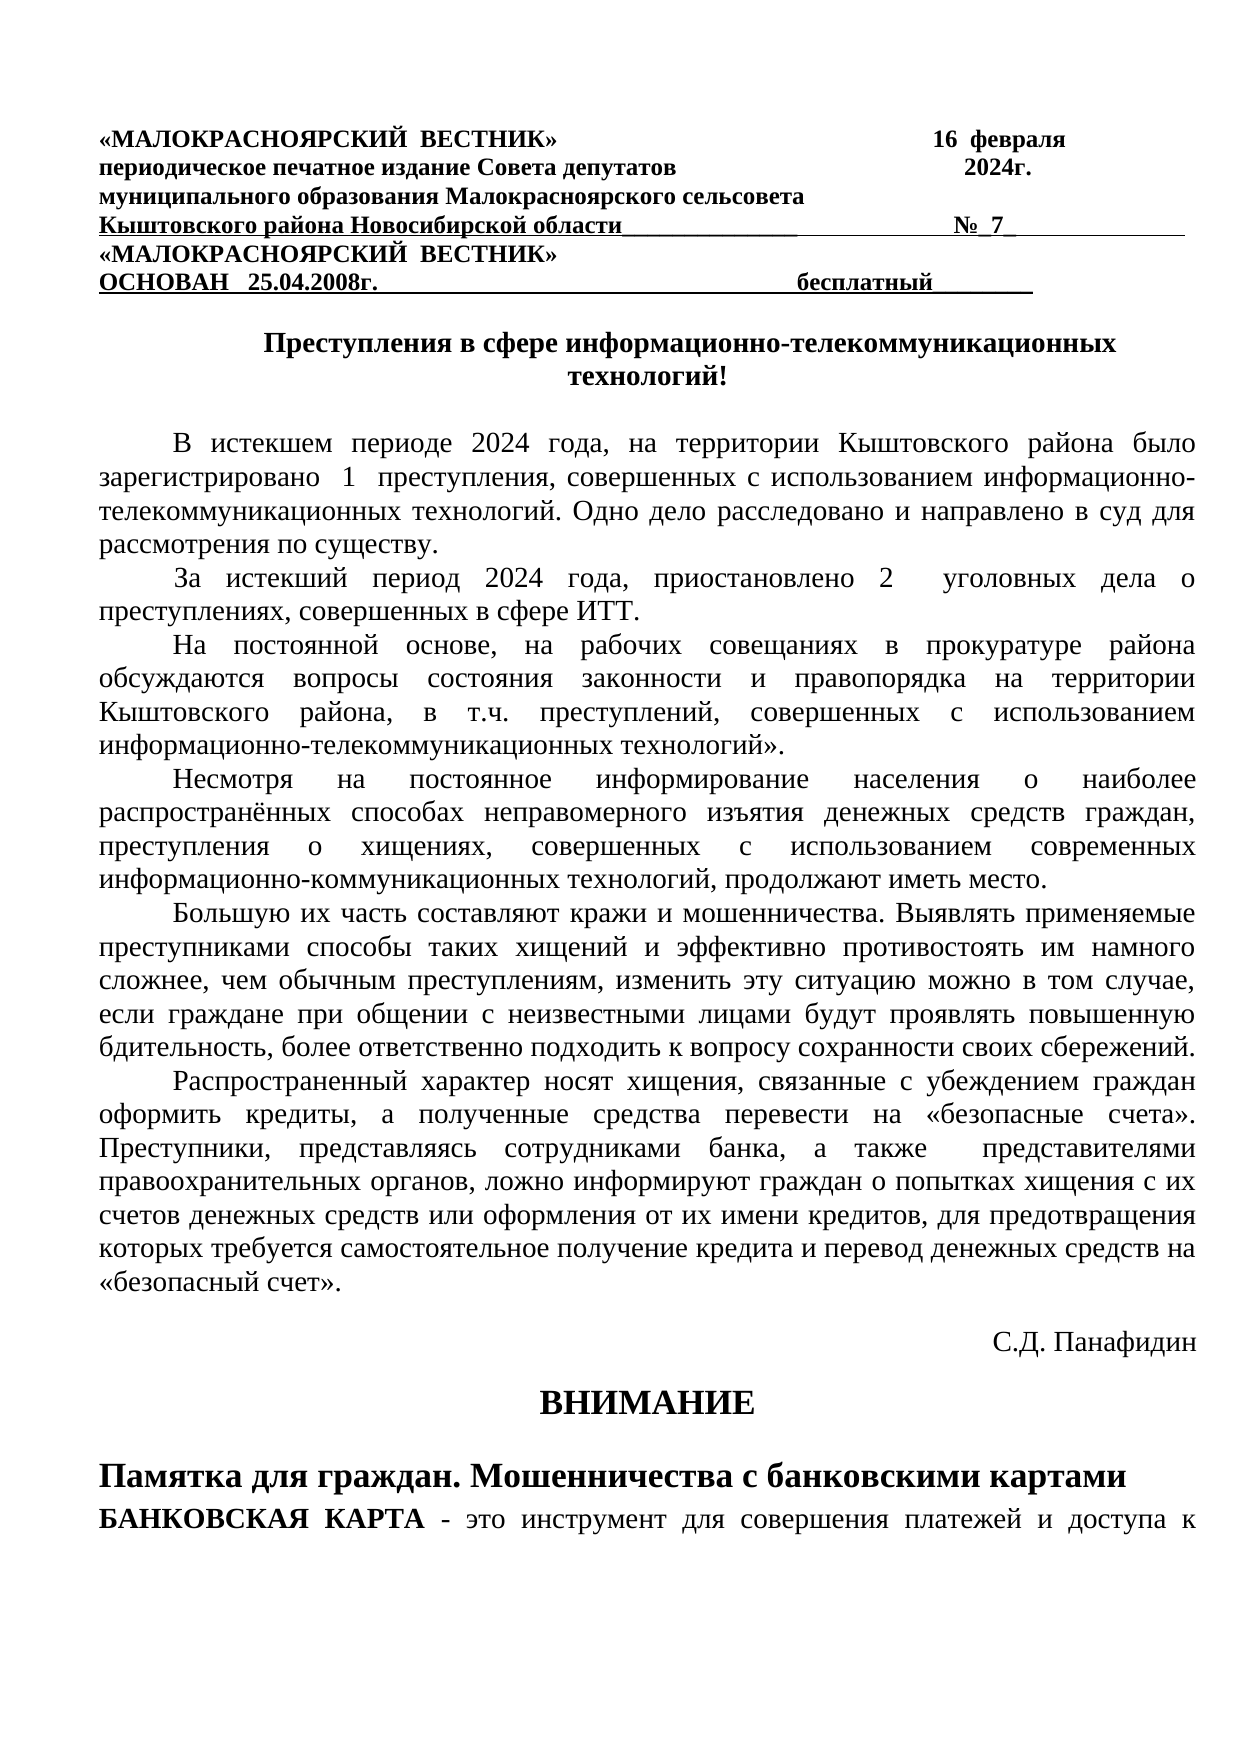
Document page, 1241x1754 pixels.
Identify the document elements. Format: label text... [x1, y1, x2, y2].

text На постоянной основе, на рабочих совещаниях в прокуратуре района обсуждаются вопросы состояния законности и правопорядка на территории Кыштовского района, в т.ч. преступлений, совершенных с использованием информационно-телекоммуникационных технологий». [98, 627, 1197, 761]
text За истекший период 2024 года, приостановлено 2 уголовных дела о преступлениях, совершенных в сфере ИТТ. [98, 560, 1197, 627]
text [98, 1502, 1197, 1535]
text муниципального образования Малокрасноярского сельсовета [98, 181, 1197, 210]
text Преступления в сфере информационно-телекоммуникационных технологий! [98, 325, 1197, 392]
text ОСНОВАН 25.04.2008г. бесплатный________ [98, 267, 1197, 296]
text Кыштовского района Новосибирской области______________ №_7_ [98, 210, 1197, 239]
text «МАЛОКРАСНОЯРСКИЙ ВЕСТНИК» 16 февраля периодическое печатное издание Совета депутатов 2024г. [98, 124, 1197, 181]
text Большую их часть составляют кражи и мошенничества. Выявлять применяемые преступниками способы таких хищений и эффективно противостоять им намного сложнее, чем обычным преступлениям, изменить эту ситуацию можно в том случае, если граждане при общении с неизвестными лицами будут проявлять повышенную бдительность, более ответственно подходить к вопросу сохранности своих сбережений. [98, 895, 1197, 1063]
text С.Д. Панафидин [98, 1331, 1124, 1356]
text Распространенный характер носят хищения, связанные с убеждением граждан оформить кредиты, а полученные средства перевести на «безопасные счета». Преступники, представляясь сотрудниками банка, а также представителями правоохранительных органов, ложно информируют граждан о попытках хищения с их счетов денежных средств или оформления от их имени кредитов, для предотвращения которых требуется самостоятельное получение кредита и перевод денежных средств на «безопасный счет». [98, 1063, 1197, 1298]
text В истекшем периоде 2024 года, на территории Кыштовского района было зарегистрировано 1 преступления, совершенных с использованием информационно-телекоммуникационных технологий. Одно дело расследовано и направлено в суд для рассмотрения по существу. [98, 426, 1197, 560]
text Несмотря на постоянное информирование населения о наиболее распространённых способах неправомерного изъятия денежных средств граждан, преступления о хищениях, совершенных с использованием современных информационно-коммуникационных технологий, продолжают иметь место. [98, 761, 1197, 895]
text ВНИМАНИЕ [98, 1356, 1197, 1429]
text «МАЛОКРАСНОЯРСКИЙ ВЕСТНИК» [98, 239, 1197, 267]
text Памятка для граждан. Мошенничества с банковскими картами [98, 1429, 1197, 1502]
text С.Д. Панафидин [1127, 1331, 1197, 1356]
